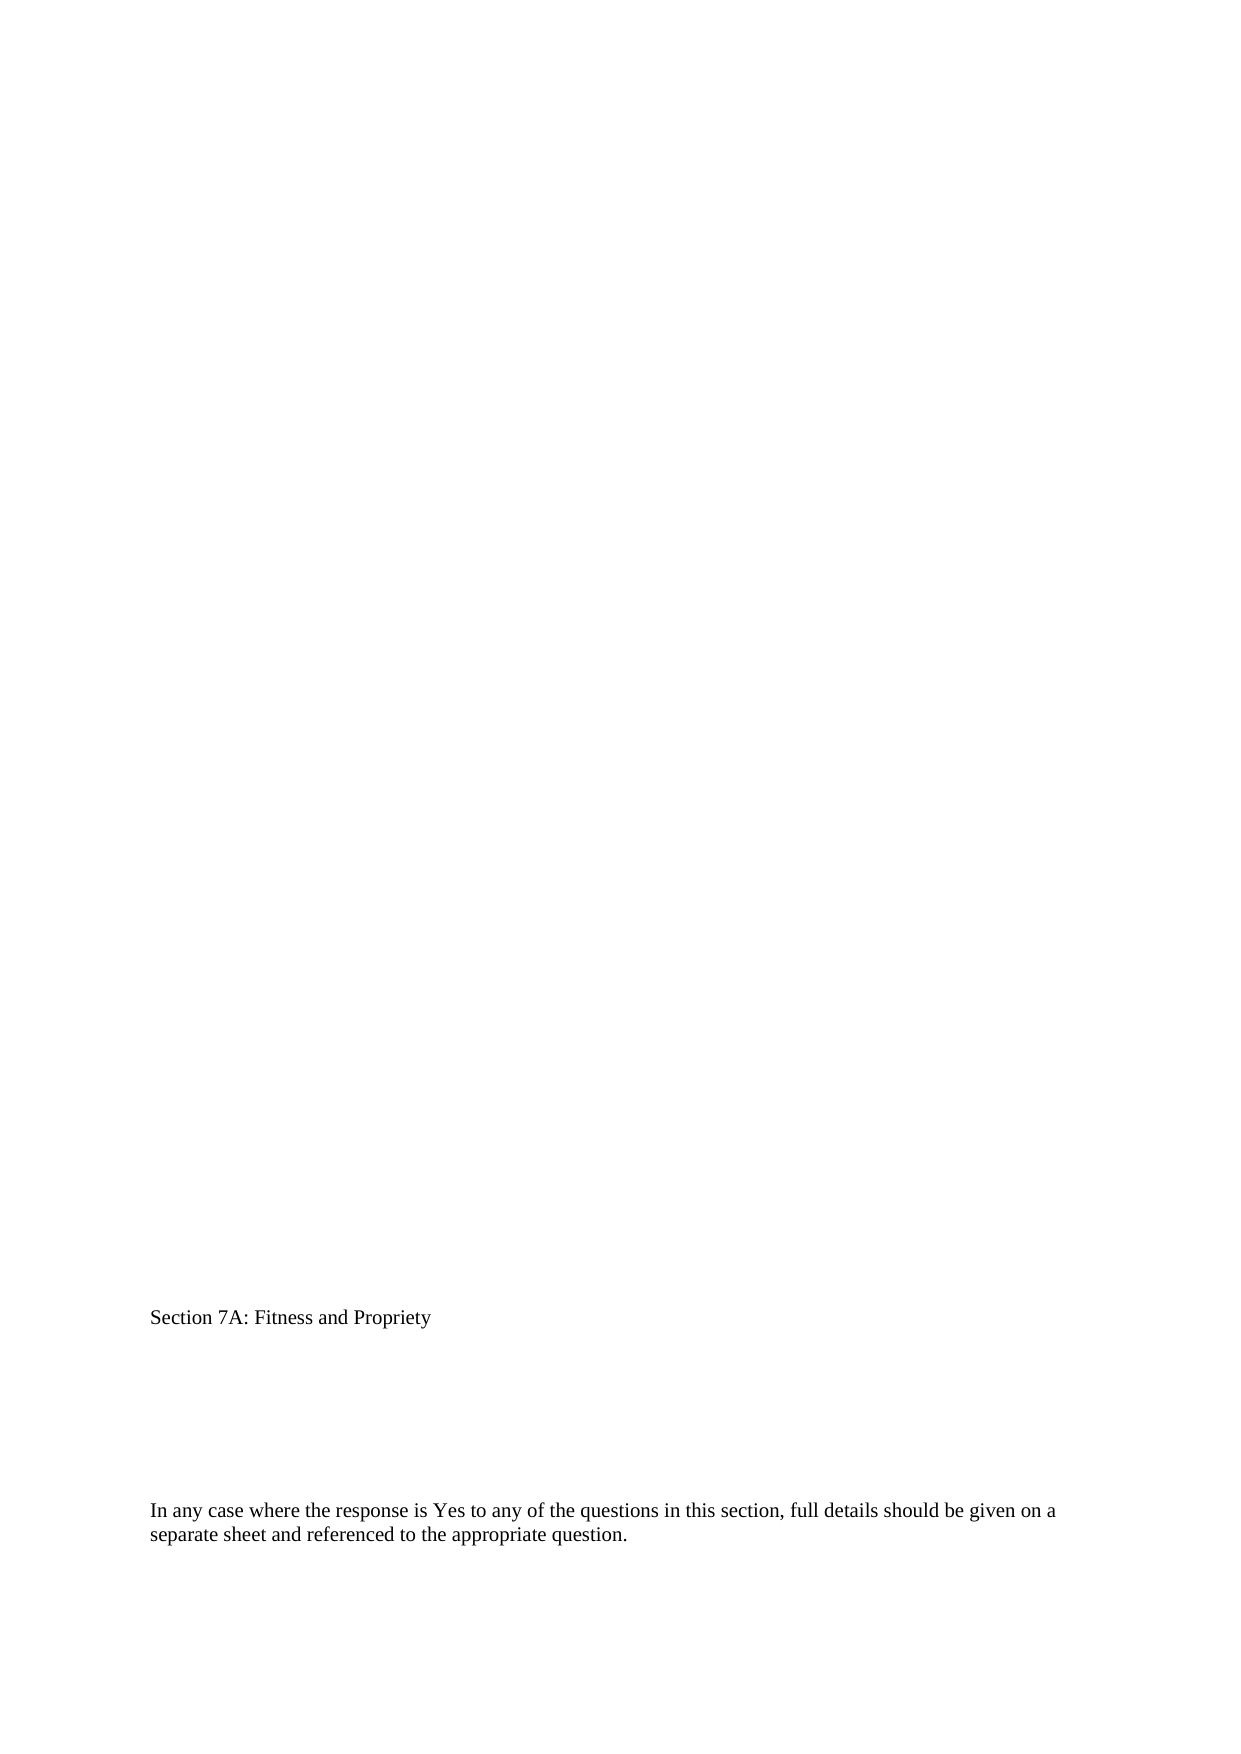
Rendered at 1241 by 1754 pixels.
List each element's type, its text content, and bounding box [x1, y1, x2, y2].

text Section 7A: Fitness and Propriety [150, 1305, 1090, 1329]
text In any case where the response is Yes to any of the questions in this section, full details should be given on a separate sheet and referenced to the appropriate question. [150, 1497, 1090, 1546]
